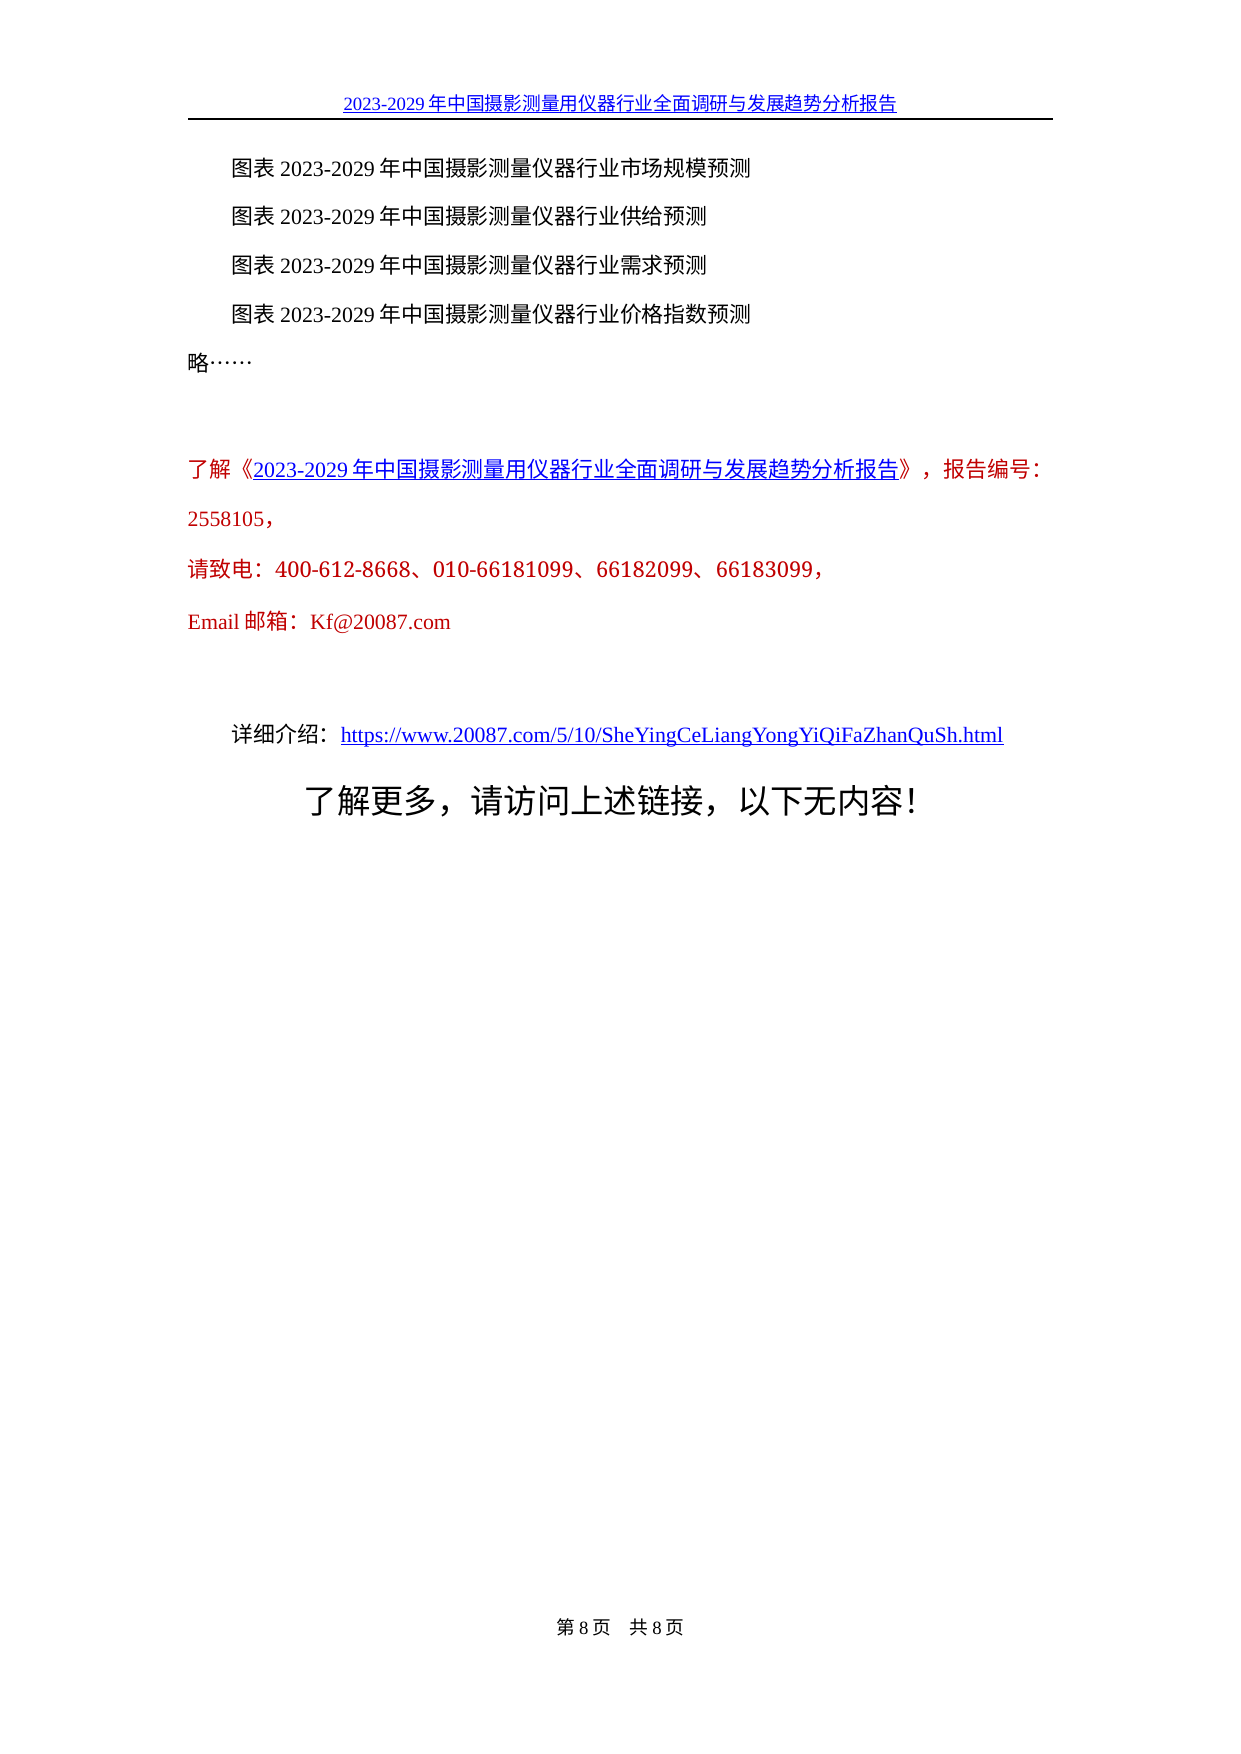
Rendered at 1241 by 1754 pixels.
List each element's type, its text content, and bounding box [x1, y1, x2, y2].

text 详细介绍：https://www.20087.com/5/10/SheYingCeLiangYongYiQiFaZhanQuSh.html [187, 716, 1053, 749]
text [187, 150, 1053, 378]
text Email邮箱：Kf@20087.com [187, 603, 1053, 636]
text 了解《2023-2029年中国摄影测量用仪器行业全面调研与发展趋势分析报告》，报告编号：2558105， [187, 452, 1053, 533]
text 请致电：400-612-8668、010-66181099、66182099、66183099， [187, 552, 1053, 584]
title 了解更多，请访问上述链接，以下无内容！ [187, 766, 1053, 831]
